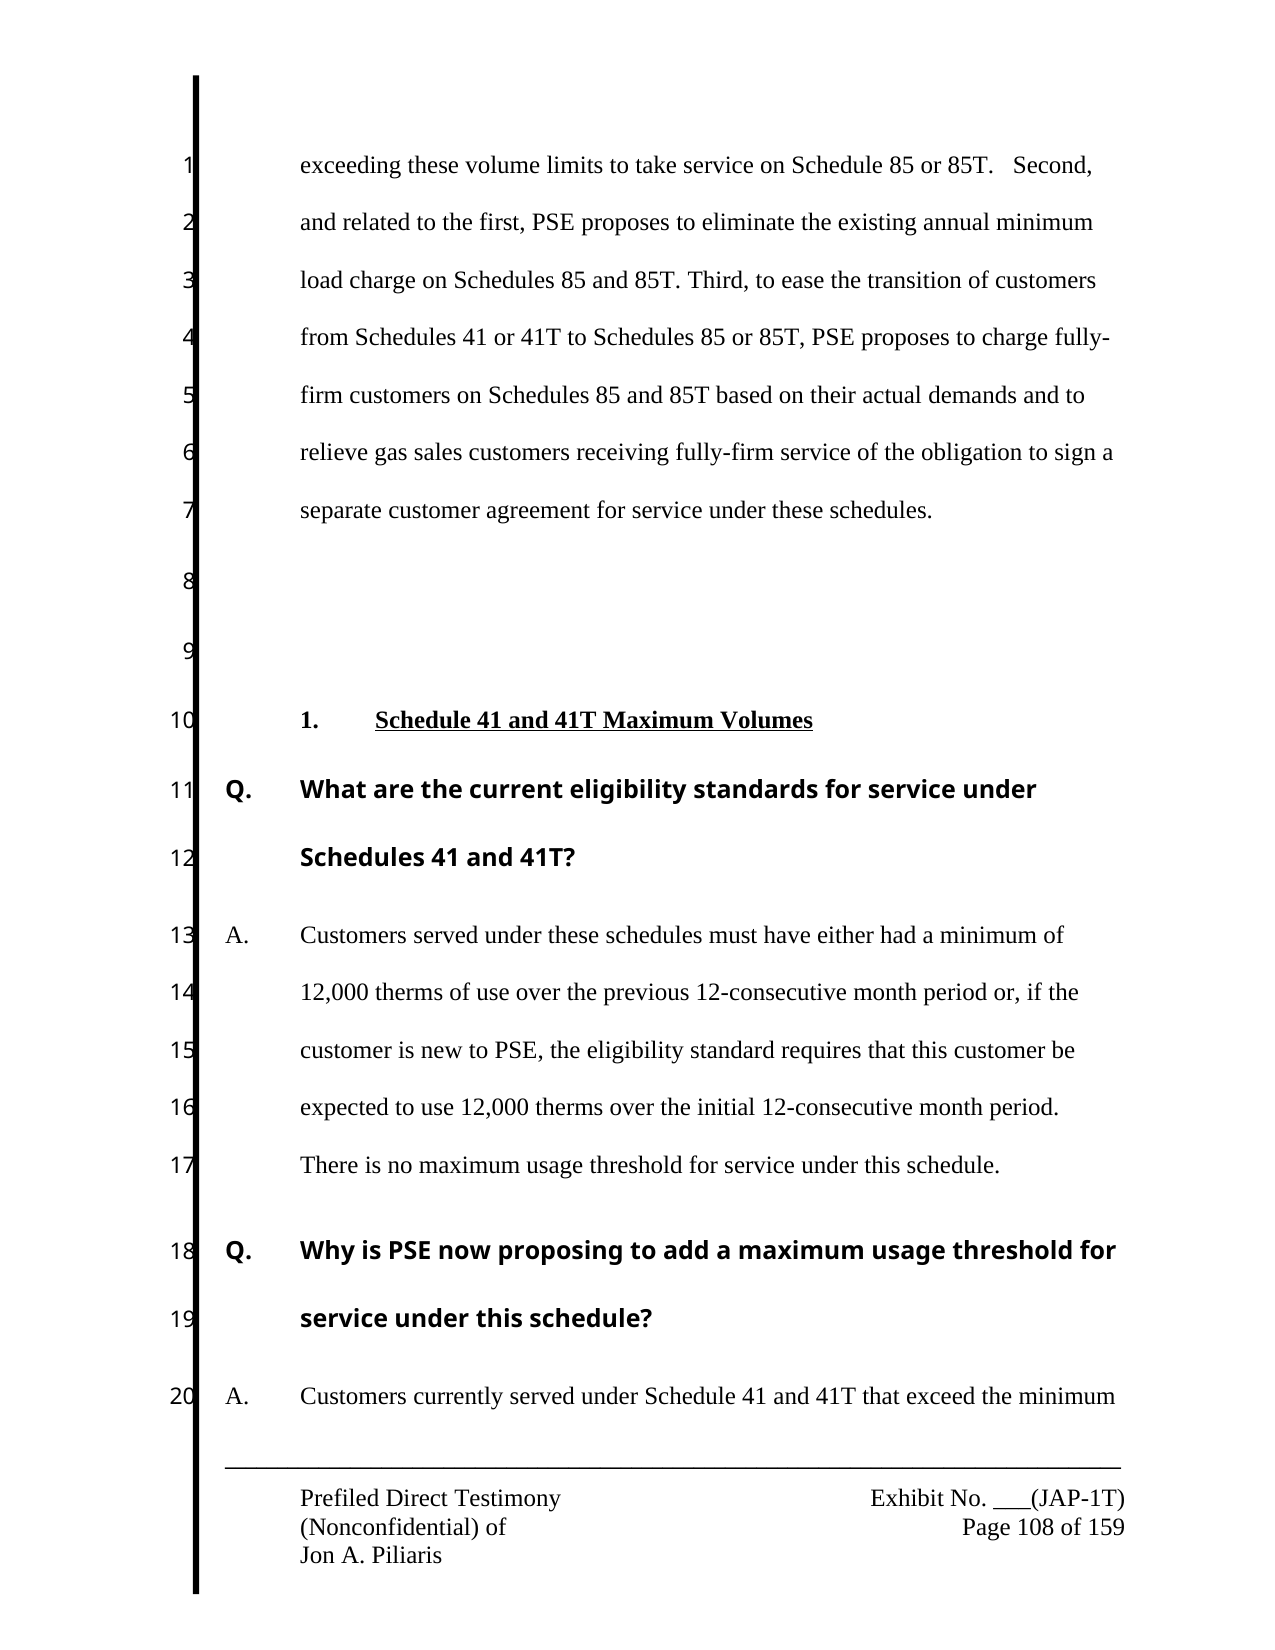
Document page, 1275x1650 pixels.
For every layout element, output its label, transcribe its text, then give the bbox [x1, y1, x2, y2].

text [225, 150, 1125, 524]
subtitle 1. Schedule 41 and 41T Maximum Volumes [300, 705, 1050, 734]
text Q. Why is PSE now proposing to add a maximum usage threshold for service under this schedule? [225, 1232, 1125, 1335]
text A. Customers served under these schedules must have either had a minimum of 12,000 therms of use over the previous 12-consecutive month period or, if the customer is new to PSE, the eligibility standard requires that this customer be expected to use 12,000 therms over the initial 12-consecutive month period. There is no maximum usage threshold for service under this schedule. [225, 920, 1125, 1179]
text Q. What are the current eligibility standards for service under Schedules 41 and 41T? [225, 771, 1125, 873]
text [225, 1381, 1125, 1410]
